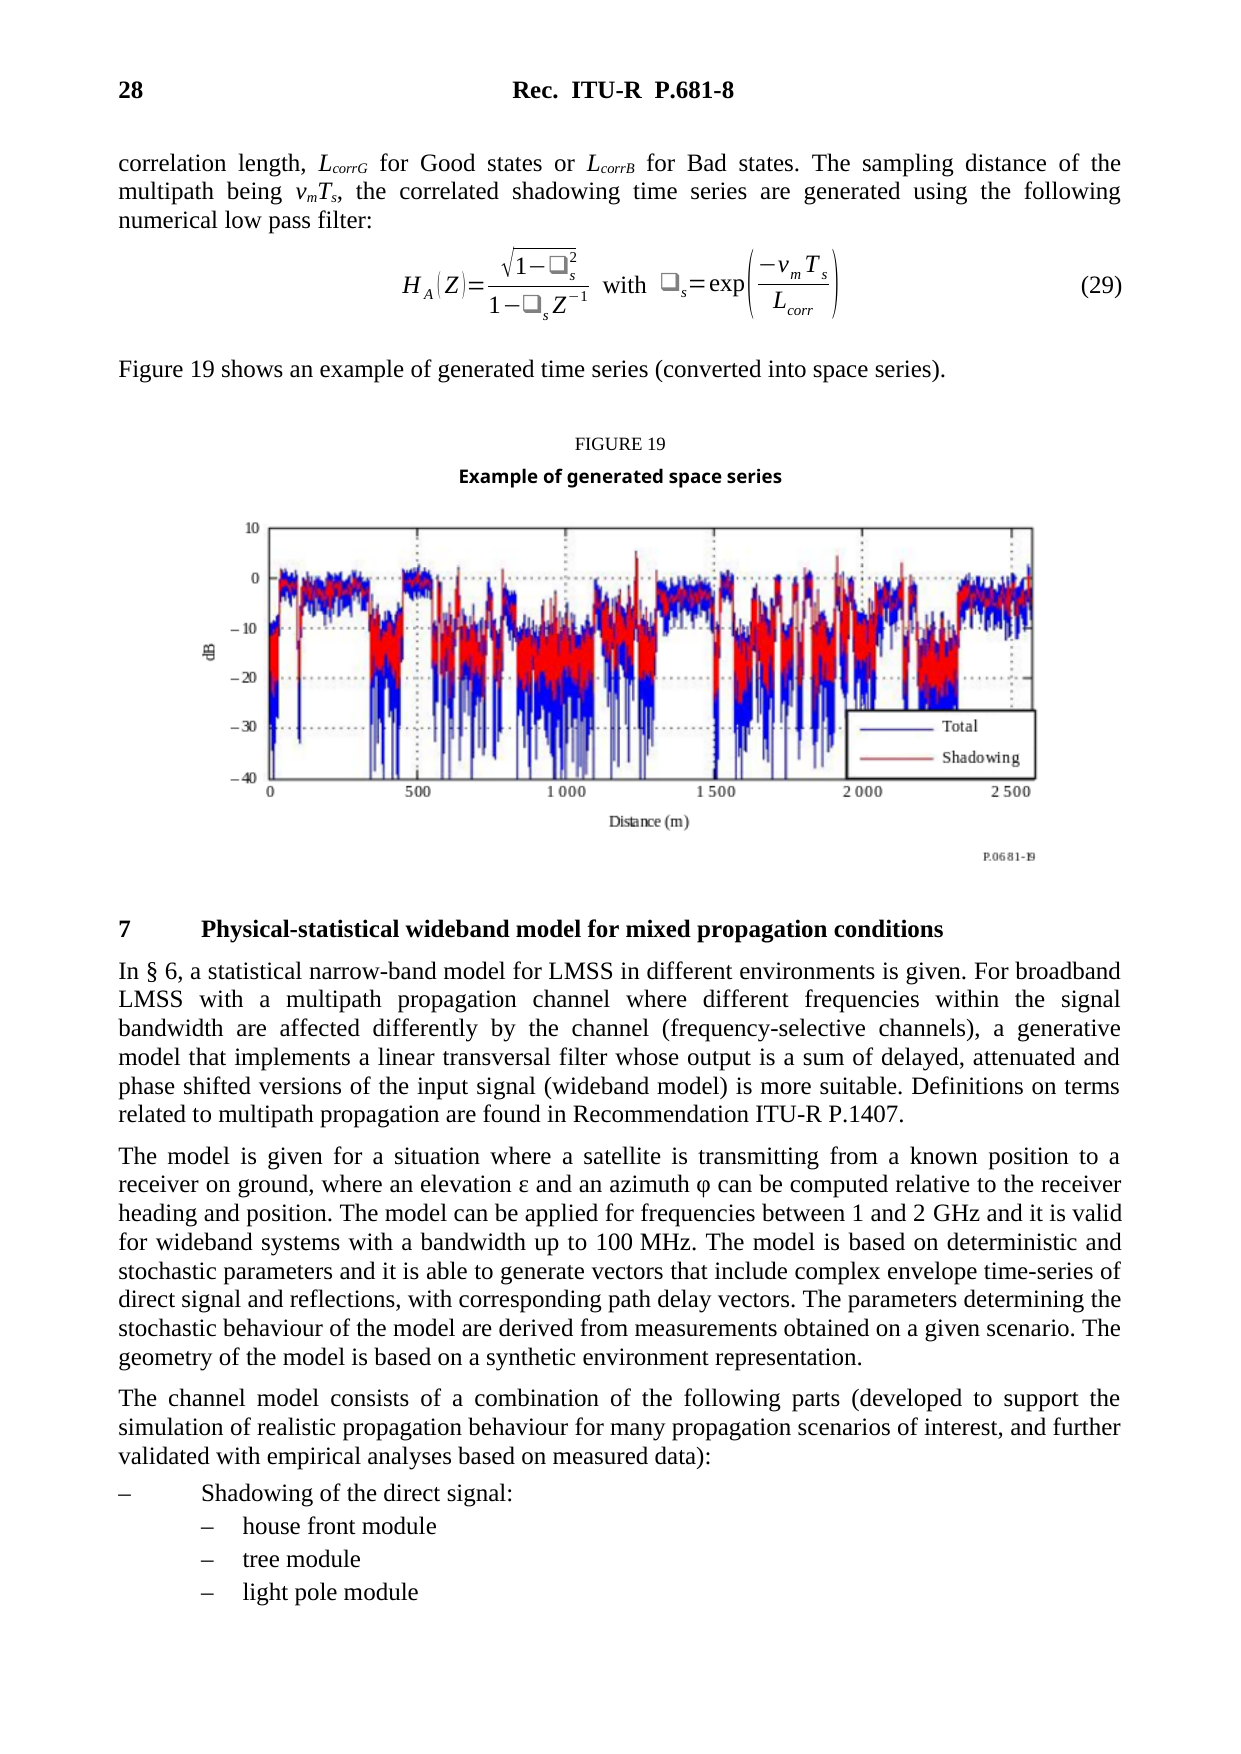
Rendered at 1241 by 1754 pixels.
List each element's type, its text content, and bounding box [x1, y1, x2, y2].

text with (29) [118, 246, 1122, 323]
text Figure 19 [118, 433, 1122, 454]
subtitle 7 Physical-statistical wideband model for mixed propagation conditions [118, 914, 1122, 943]
text The model is given for a situation where a satellite is transmitting from a known position to a receiver on ground, where an elevation ε and an azimuth φ can be computed relative to the receiver heading and position. The model can be applied for frequencies between 1 and 2 GHz and it is valid for wideband systems with a bandwidth up to 100 MHz. The model is based on deterministic and stochastic parameters and it is able to generate vectors that include complex envelope time-series of direct signal and reflections, with corresponding path delay vectors. The parameters determining the stochastic behaviour of the model are derived from measurements obtained on a given scenario. The geometry of the model is based on a synthetic environment representation. [118, 1141, 1122, 1371]
text – tree module [201, 1544, 1122, 1572]
text In § 6, a statistical narrow-band model for LMSS in different environments is given. For broadband LMSS with a multipath propagation channel where different frequencies within the signal bandwidth are affected differently by the channel (frequency-selective channels), a generative model that implements a linear transversal filter whose output is a sum of delayed, attenuated and phase shifted versions of the input signal (wideband model) is more suitable. Definitions on terms related to multipath propagation are found in Recommendation ITU-R P.1407. [118, 956, 1122, 1128]
text Figure 19 shows an example of generated time series (converted into space series). [118, 354, 1122, 383]
text The channel model consists of a combination of the following parts (developed to support the simulation of realistic propagation behaviour for many propagation scenarios of interest, and further validated with empirical analyses based on measured data): [118, 1383, 1122, 1469]
text – house front module [201, 1511, 1122, 1539]
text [118, 148, 1122, 234]
text – light pole module [201, 1577, 1122, 1605]
title Example of generated space series [118, 463, 1122, 488]
text – Shadowing of the direct signal: [118, 1478, 1122, 1507]
